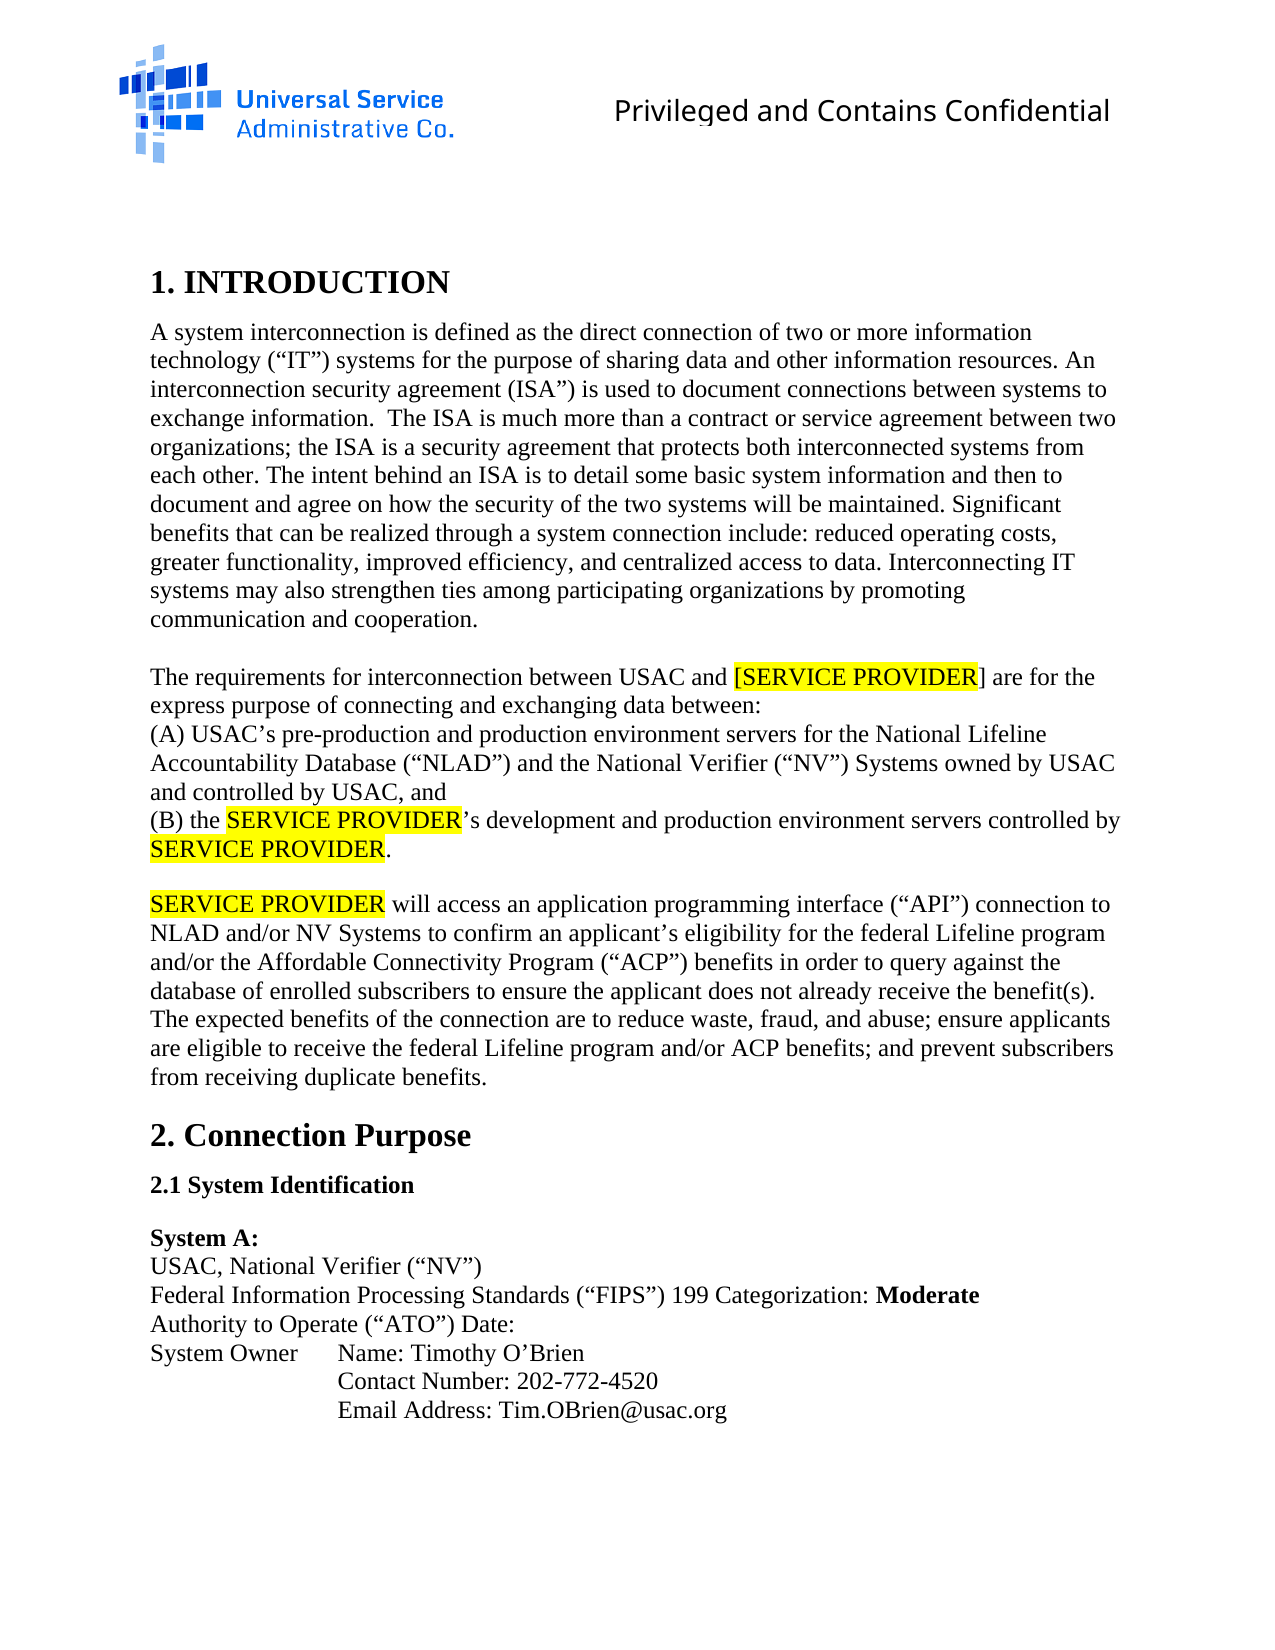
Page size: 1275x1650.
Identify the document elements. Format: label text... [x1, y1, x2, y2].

text SERVICE PROVIDER will access an application programming interface (“API”) connection to NLAD and/or NV Systems to confirm an applicant’s eligibility for the federal Lifeline program and/or the Affordable Connectivity Program (“ACP”) benefits in order to query against the database of enrolled subscribers to ensure the applicant does not already receive the benefit(s). The expected benefits of the connection are to reduce waste, fraud, and abuse; ensure applicants are eligible to receive the federal Lifeline program and/or ACP benefits; and prevent subscribers from receiving duplicate benefits. [150, 889, 1125, 1091]
text System A: [150, 1223, 1125, 1251]
text Contact Number: 202-772-4520 [150, 1366, 1125, 1395]
text (A) USAC’s pre-production and production environment servers for the National Lifeline Accountability Database (“NLAD”) and the National Verifier (“NV”) Systems owned by USAC and controlled by USAC, and [150, 719, 1125, 806]
text (B) the SERVICE PROVIDER’s development and production environment servers controlled by SERVICE PROVIDER. [385, 806, 1125, 863]
text System Owner Name: Timothy O’Brien [150, 1338, 1125, 1366]
text The requirements for interconnection between USAC and [SERVICE PROVIDER] are for the express purpose of connecting and exchanging data between: [150, 662, 1125, 719]
picture [86, 32, 486, 175]
subtitle 1. INTRODUCTION [150, 262, 1125, 300]
text Authority to Operate (“ATO”) Date: [150, 1309, 1125, 1338]
text A system interconnection is defined as the direct connection of two or more information technology (“IT”) systems for the purpose of sharing data and other information resources. An interconnection security agreement (ISA”) is used to document connections between systems to exchange information. The ISA is much more than a contract or service agreement between two organizations; the ISA is a security agreement that protects both interconnected systems from each other. The intent behind an ISA is to detail some basic system information and then to document and agree on how the security of the two systems will be maintained. Significant benefits that can be realized through a system connection include: reduced operating costs, greater functionality, improved efficiency, and centralized access to data. Interconnecting IT systems may also strengthen ties among participating organizations by promoting communication and cooperation. [150, 317, 1125, 633]
text Federal Information Processing Standards (“FIPS”) 199 Categorization: Moderate [150, 1280, 1125, 1309]
subtitle 2.1 System Identification [150, 1170, 1125, 1198]
text USAC, National Verifier (“NV”) [150, 1251, 1125, 1280]
text Email Address: Tim.OBrien@usac.org [150, 1395, 1125, 1424]
subtitle 2. Connection Purpose [150, 1115, 1125, 1153]
